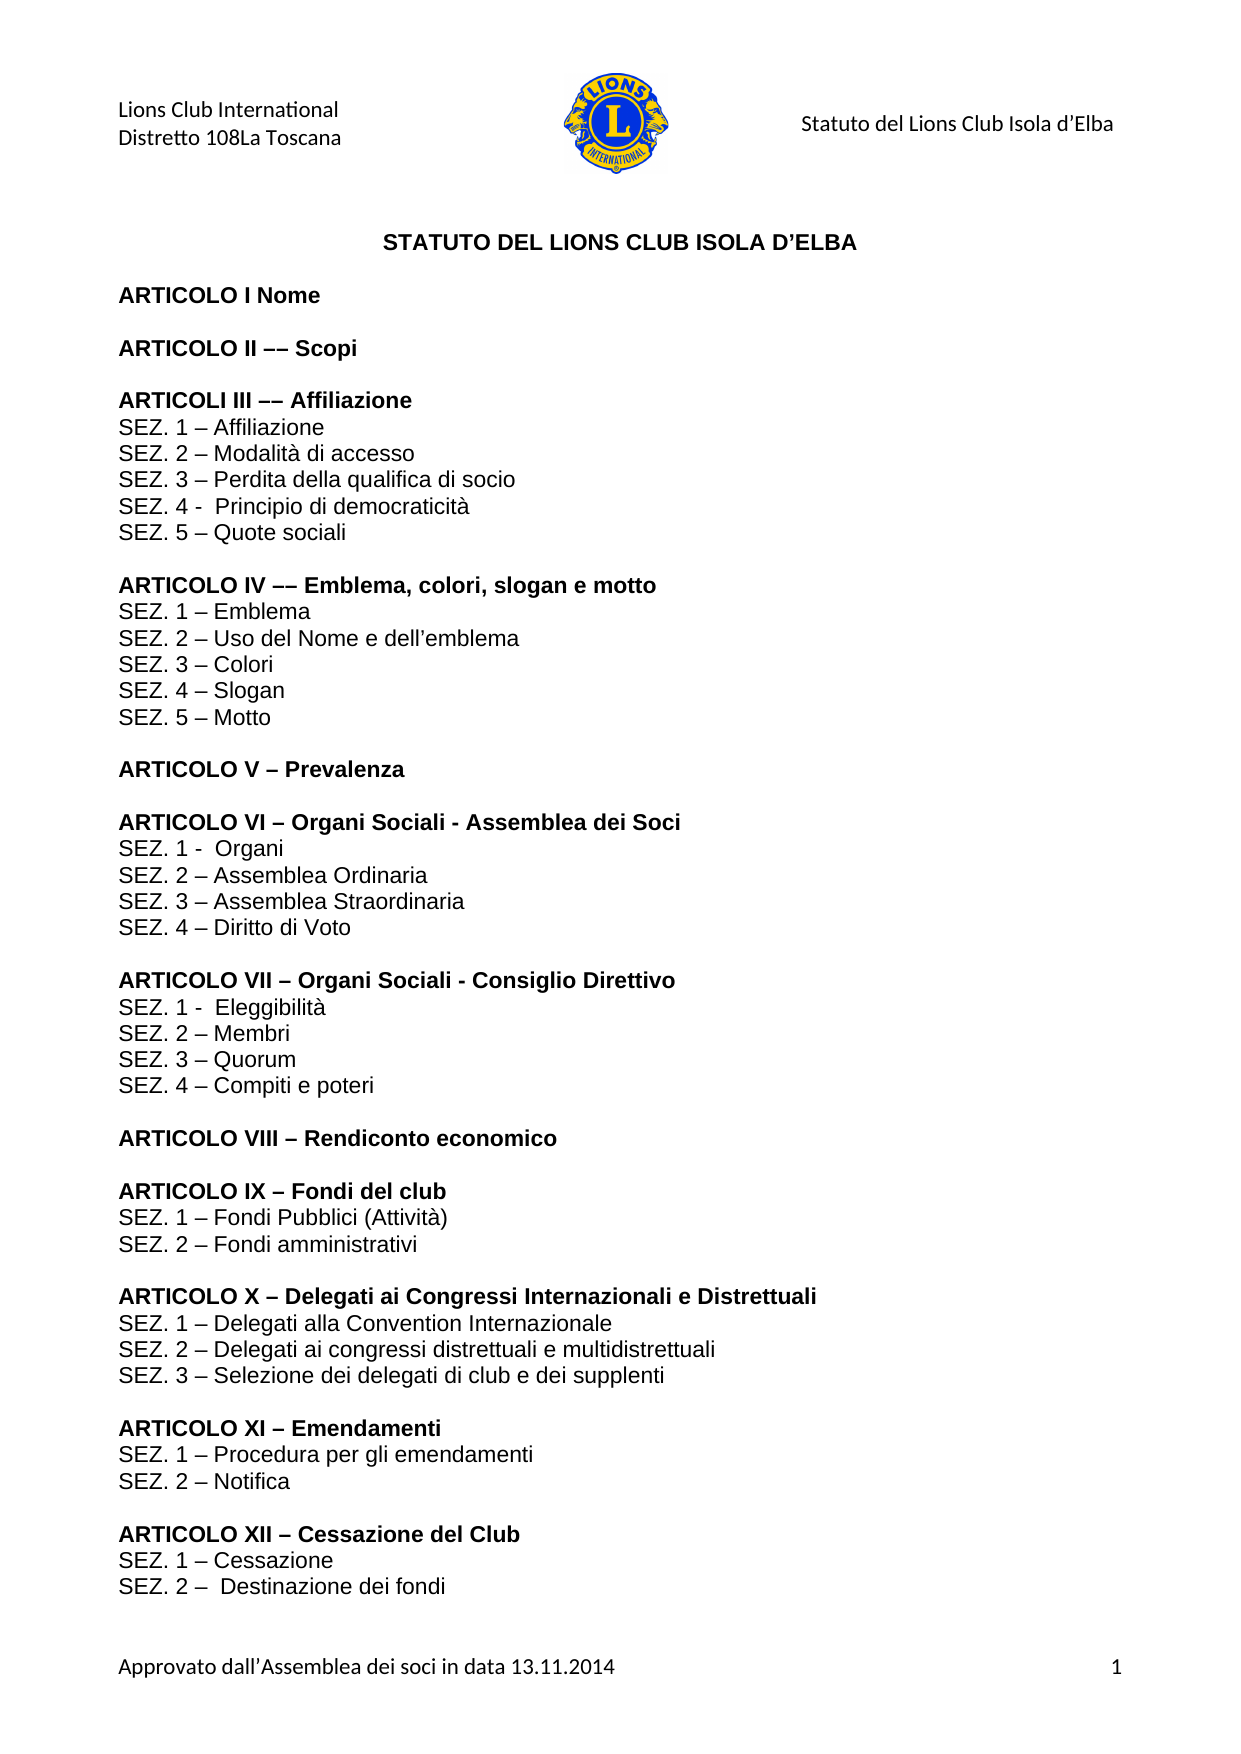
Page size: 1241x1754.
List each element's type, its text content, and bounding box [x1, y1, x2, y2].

text ARTICOLO II –– Scopi [118, 334, 1122, 361]
text STATUTO DEL LIONS CLUB ISOLA D’ELBA [118, 229, 1122, 256]
text SEZ. 2 – Membri [118, 1020, 1122, 1046]
text SEZ. 3 – Colori [118, 651, 1122, 677]
text SEZ. 5 – Quote sociali [118, 519, 1122, 545]
text SEZ. 4 – Slogan [118, 677, 1122, 703]
text SEZ. 3 – Quorum [118, 1046, 1122, 1072]
text ARTICOLO VII – Organi Sociali - Consiglio Direttivo [118, 967, 1122, 993]
text SEZ. 1 – Fondi Pubblici (Attività) [118, 1204, 1122, 1231]
text SEZ. 1 – Affiliazione [118, 414, 1122, 440]
text ARTICOLO IX – Fondi del club [118, 1178, 1122, 1204]
text SEZ. 2 – Fondi amministrativi [118, 1231, 1122, 1257]
text SEZ. 2 – Modalità di accesso [118, 440, 1122, 466]
text SEZ. 4 – Diritto di Voto [118, 914, 1122, 941]
text SEZ. 3 – Assemblea Straordinaria [118, 888, 1122, 914]
text SEZ. 2 – Destinazione dei fondi [118, 1573, 1122, 1599]
text ARTICOLO IV –– Emblema, colori, slogan e motto [118, 572, 1122, 598]
text ARTICOLI III –– Affiliazione [118, 387, 1122, 414]
text ARTICOLO VIII – Rendiconto economico [118, 1125, 1122, 1152]
text SEZ. 4 – Compiti e poteri [118, 1072, 1122, 1099]
text SEZ. 1 – Procedura per gli emendamenti [118, 1441, 1122, 1468]
picture [563, 73, 669, 174]
text SEZ. 2 – Uso del Nome e dell’emblema [118, 624, 1122, 651]
text ARTICOLO V – Prevalenza [118, 756, 1122, 783]
text SEZ. 4 - Principio di democraticità [118, 493, 1122, 519]
text SEZ. 1 – Delegati alla Convention Internazionale [118, 1310, 1122, 1336]
text SEZ. 1 – Cessazione [118, 1547, 1122, 1573]
text ARTICOLO X – Delegati ai Congressi Internazionali e Distrettuali [118, 1283, 1122, 1310]
text ARTICOLO XII – Cessazione del Club [118, 1521, 1122, 1547]
text SEZ. 2 – Assemblea Ordinaria [118, 862, 1122, 888]
text ARTICOLO VI – Organi Sociali - Assemblea dei Soci [118, 809, 1122, 835]
text SEZ. 1 - Eleggibilità [118, 993, 1122, 1020]
text SEZ. 3 – Perdita della qualifica di socio [118, 466, 1122, 493]
text SEZ. 3 – Selezione dei delegati di club e dei supplenti [118, 1362, 1122, 1389]
text SEZ. 1 - Organi [118, 835, 1122, 862]
text SEZ. 1 – Emblema [118, 598, 1122, 624]
text ARTICOLO XI – Emendamenti [118, 1415, 1122, 1441]
text SEZ. 2 – Notifica [118, 1468, 1122, 1494]
text ARTICOLO I Nome [118, 282, 1122, 308]
text SEZ. 2 – Delegati ai congressi distrettuali e multidistrettuali [118, 1336, 1122, 1362]
text SEZ. 5 – Motto [118, 703, 1122, 730]
